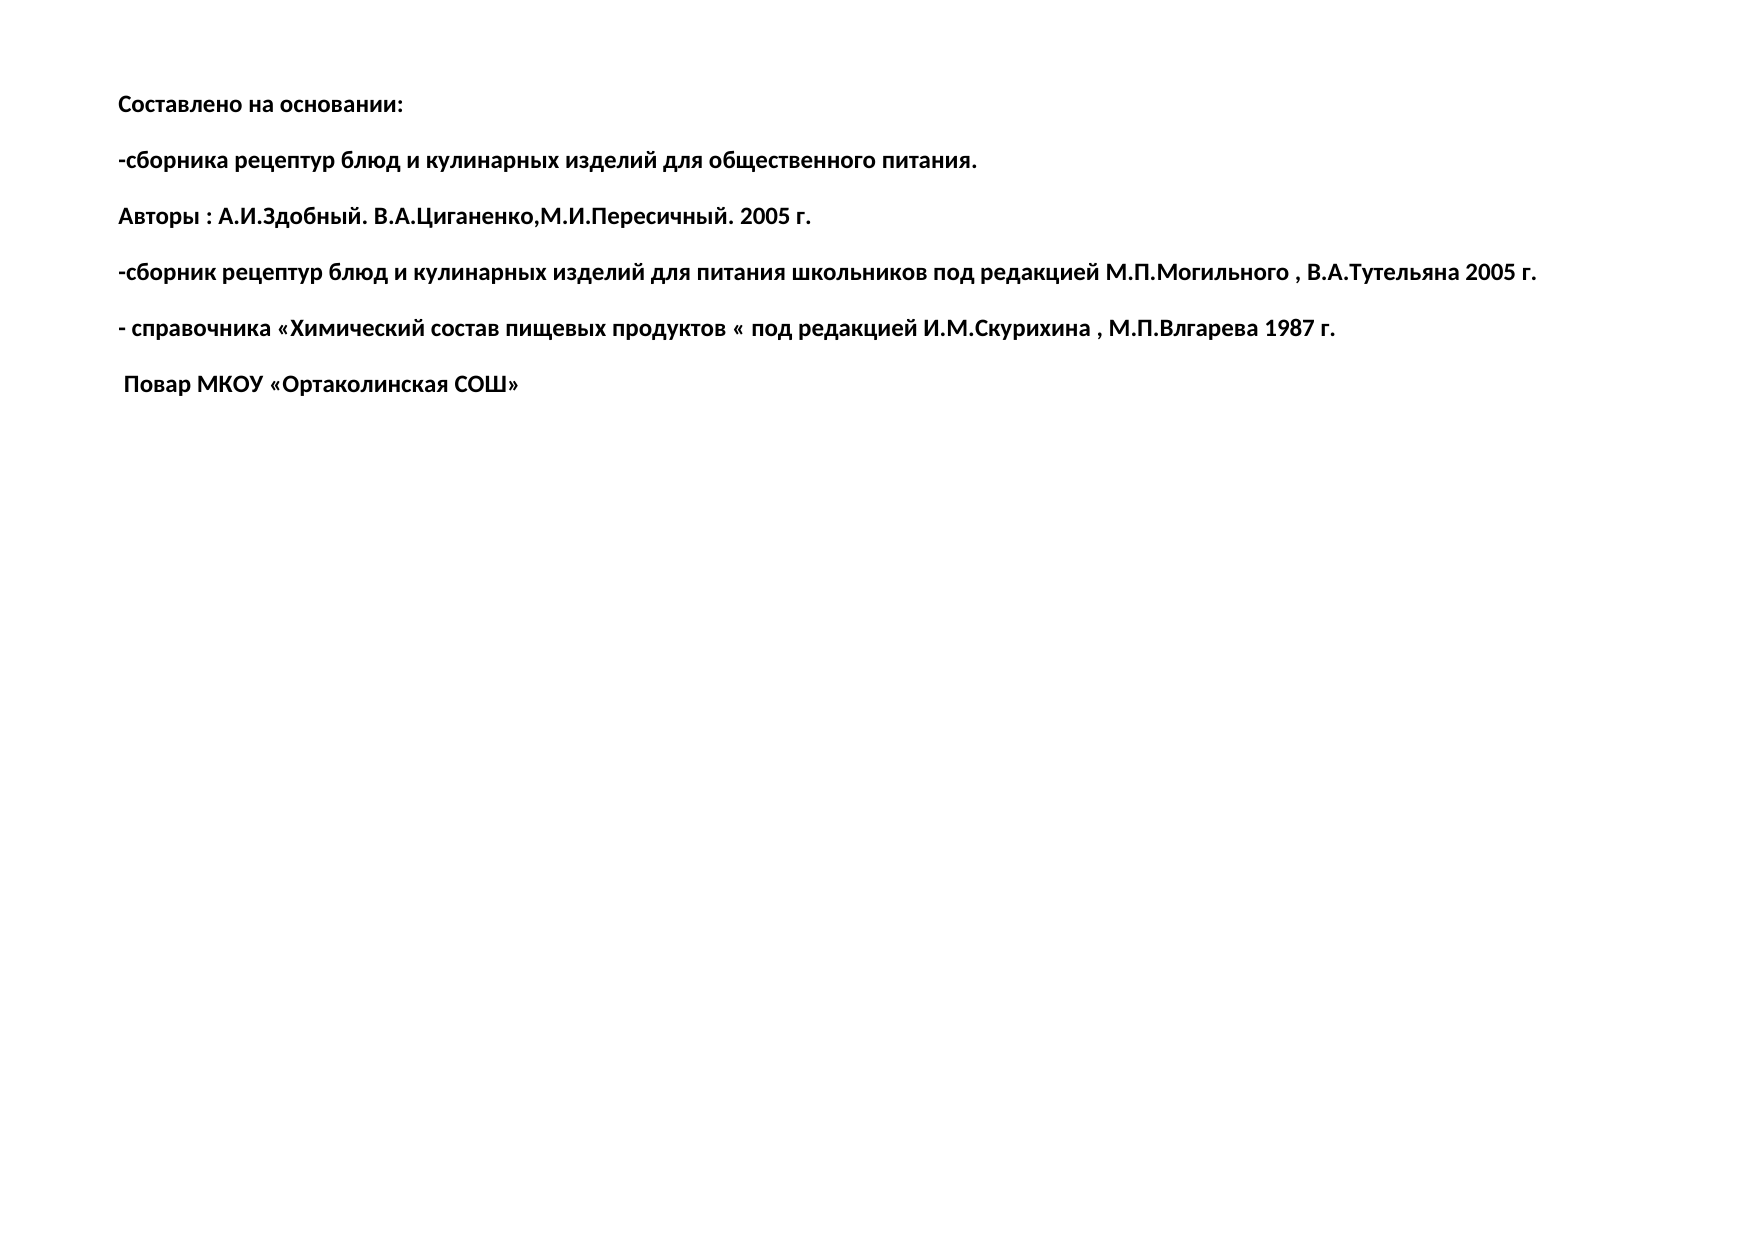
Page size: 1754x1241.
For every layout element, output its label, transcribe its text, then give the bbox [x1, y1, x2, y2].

text Составлено на основании: [118, 88, 1636, 119]
text -сборника рецептур блюд и кулинарных изделий для общественного питания. [118, 144, 1636, 175]
text - справочника «Химический состав пищевых продуктов « под редакцией И.М.Скурихина , М.П.Влгарева 1987 г. [118, 312, 1636, 342]
text -сборник рецептур блюд и кулинарных изделий для питания школьников под редакцией М.П.Могильного , В.А.Тутельяна 2005 г. [118, 256, 1636, 287]
text Авторы : А.И.Здобный. В.А.Циганенко,М.И.Пересичный. 2005 г. [118, 200, 1636, 231]
text Повар МКОУ «Ортаколинская СОШ» [118, 368, 1636, 398]
